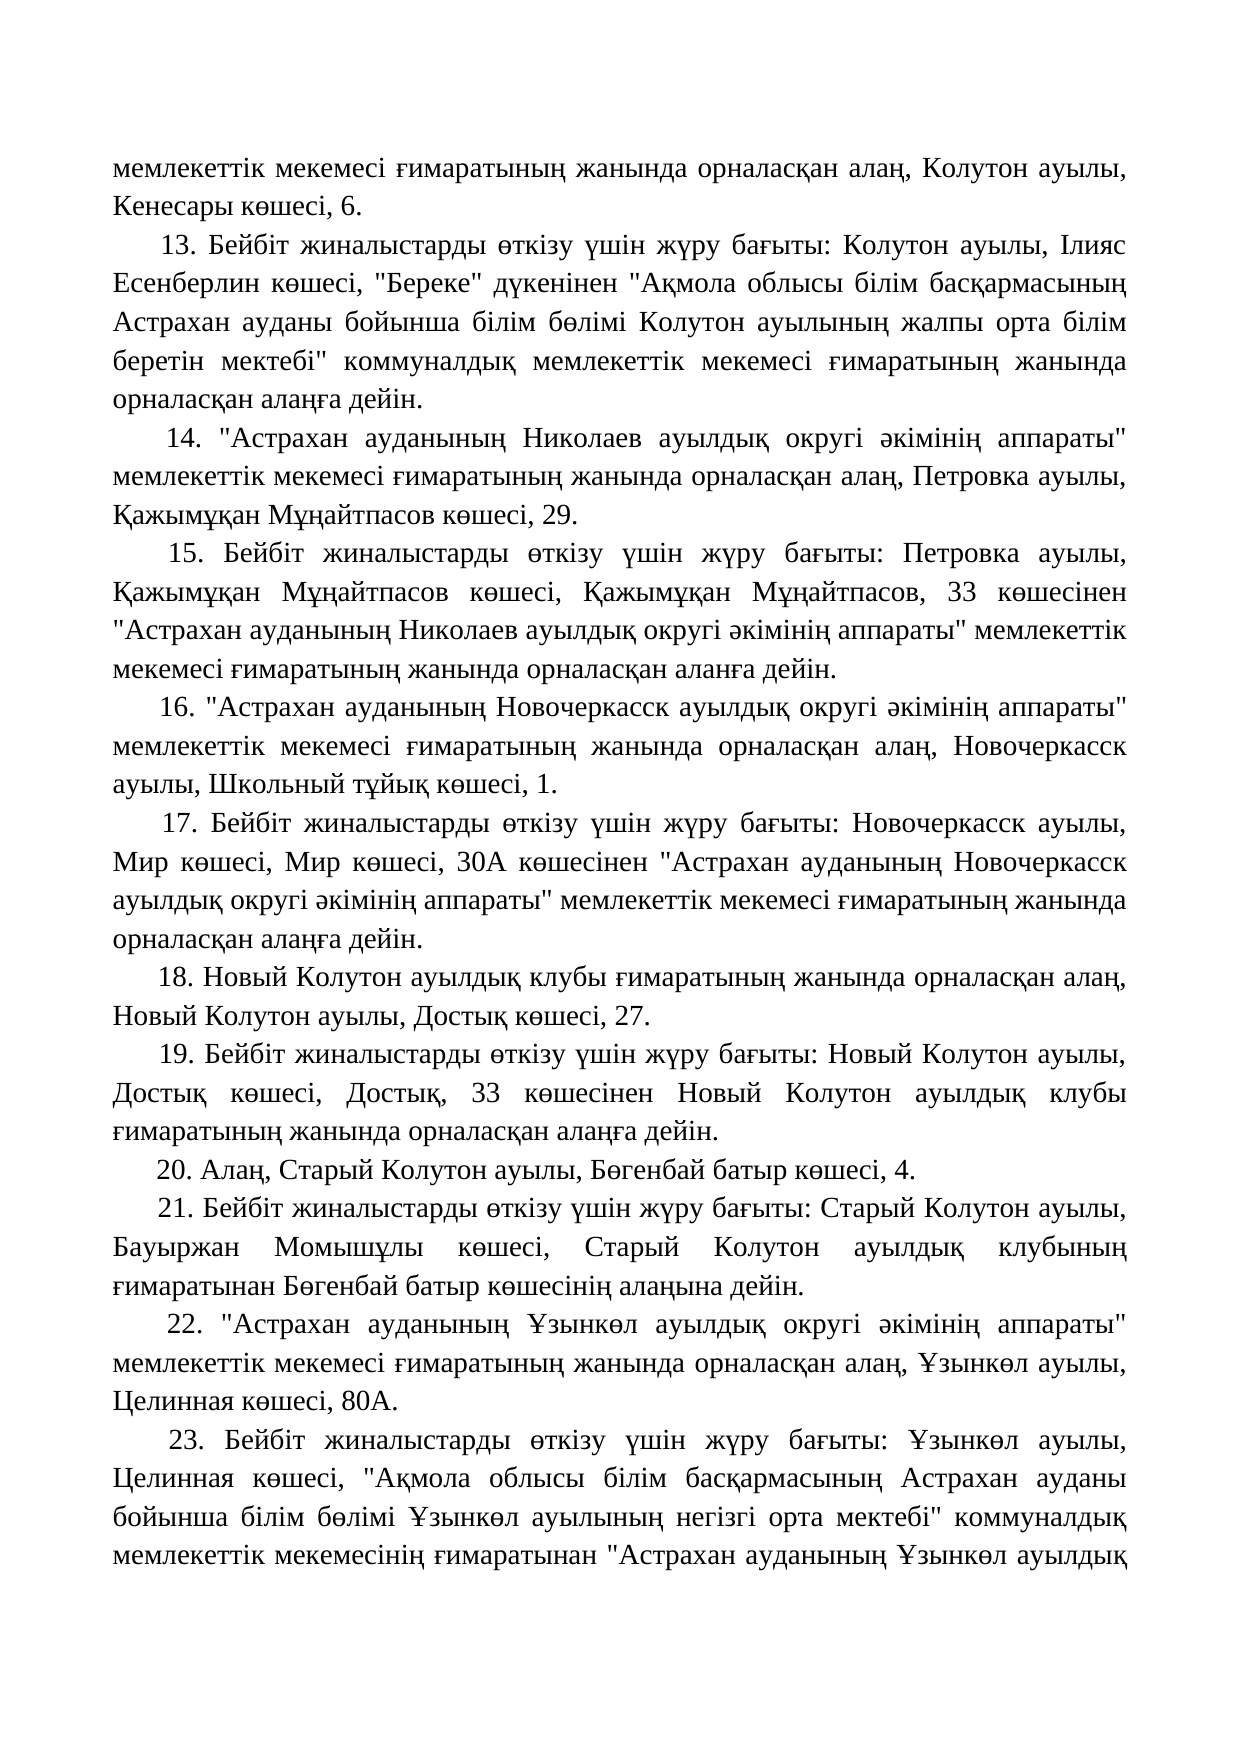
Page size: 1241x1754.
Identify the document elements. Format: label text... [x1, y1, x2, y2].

text 20. Алаң, Старый Колутон ауылы, Бөгенбай батыр көшесі, 4. [112, 1152, 1128, 1186]
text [112, 1422, 1128, 1571]
text 14. "Астрахан ауданының Николаев ауылдық округі әкімінің аппараты" мемлекеттік мекемесі ғимаратының жанында орналасқан алаң, Петровка ауылы, Қажымұқан Мұңайтпасов көшесі, 29. [112, 420, 1128, 530]
text 18. Новый Колутон ауылдық клубы ғимаратының жанында орналасқан алаң, Новый Колутон ауылы, Достық көшесі, 27. [112, 959, 1128, 1031]
text 15. Бейбіт жиналыстарды өткізу үшін жүру бағыты: Петровка ауылы, Қажымұқан Мұңайтпасов көшесі, Қажымұқан Мұңайтпасов, 33 көшесінен "Астрахан ауданының Николаев ауылдық округі әкімінің аппараты" мемлекеттік мекемесі ғимаратының жанында орналасқан аланға дейін. [112, 535, 1128, 684]
text 13. Бейбіт жиналыстарды өткізу үшін жүру бағыты: Колутон ауылы, Ілияс Есенберлин көшесі, "Береке" дүкенінен "Ақмола облысы білім басқармасының Астрахан ауданы бойынша білім бөлімі Колутон ауылының жалпы орта білім беретін мектебі" коммуналдық мемлекеттік мекемесі ғимаратының жанында орналасқан алаңға дейін. [112, 227, 1128, 415]
text 16. "Астрахан ауданының Новочеркасск ауылдық округі әкімінің аппараты" мемлекеттік мекемесі ғимаратының жанында орналасқан алаң, Новочеркасск ауылы, Школьный тұйық көшесі, 1. [112, 689, 1128, 800]
text 22. "Астрахан ауданының Ұзынкөл ауылдық округі әкімінің аппараты" мемлекеттік мекемесі ғимаратының жанында орналасқан алаң, Ұзынкөл ауылы, Целинная көшесі, 80А. [112, 1306, 1128, 1417]
text 21. Бейбіт жиналыстарды өткізу үшін жүру бағыты: Старый Колутон ауылы, Бауыржан Момышұлы көшесі, Старый Колутон ауылдық клубының ғимаратынан Бөгенбай батыр көшесінің алаңына дейін. [112, 1191, 1128, 1301]
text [112, 150, 1128, 222]
text 19. Бейбіт жиналыстарды өткізу үшін жүру бағыты: Новый Колутон ауылы, Достық көшесі, Достық, 33 көшесінен Новый Колутон ауылдық клубы ғимаратының жанында орналасқан алаңға дейін. [112, 1036, 1128, 1147]
text 17. Бейбіт жиналыстарды өткізу үшін жүру бағыты: Новочеркасск ауылы, Мир көшесі, Мир көшесі, 30А көшесінен "Астрахан ауданының Новочеркасск ауылдық округі әкімінің аппараты" мемлекеттік мекемесі ғимаратының жанында орналасқан алаңға дейін. [112, 805, 1128, 954]
